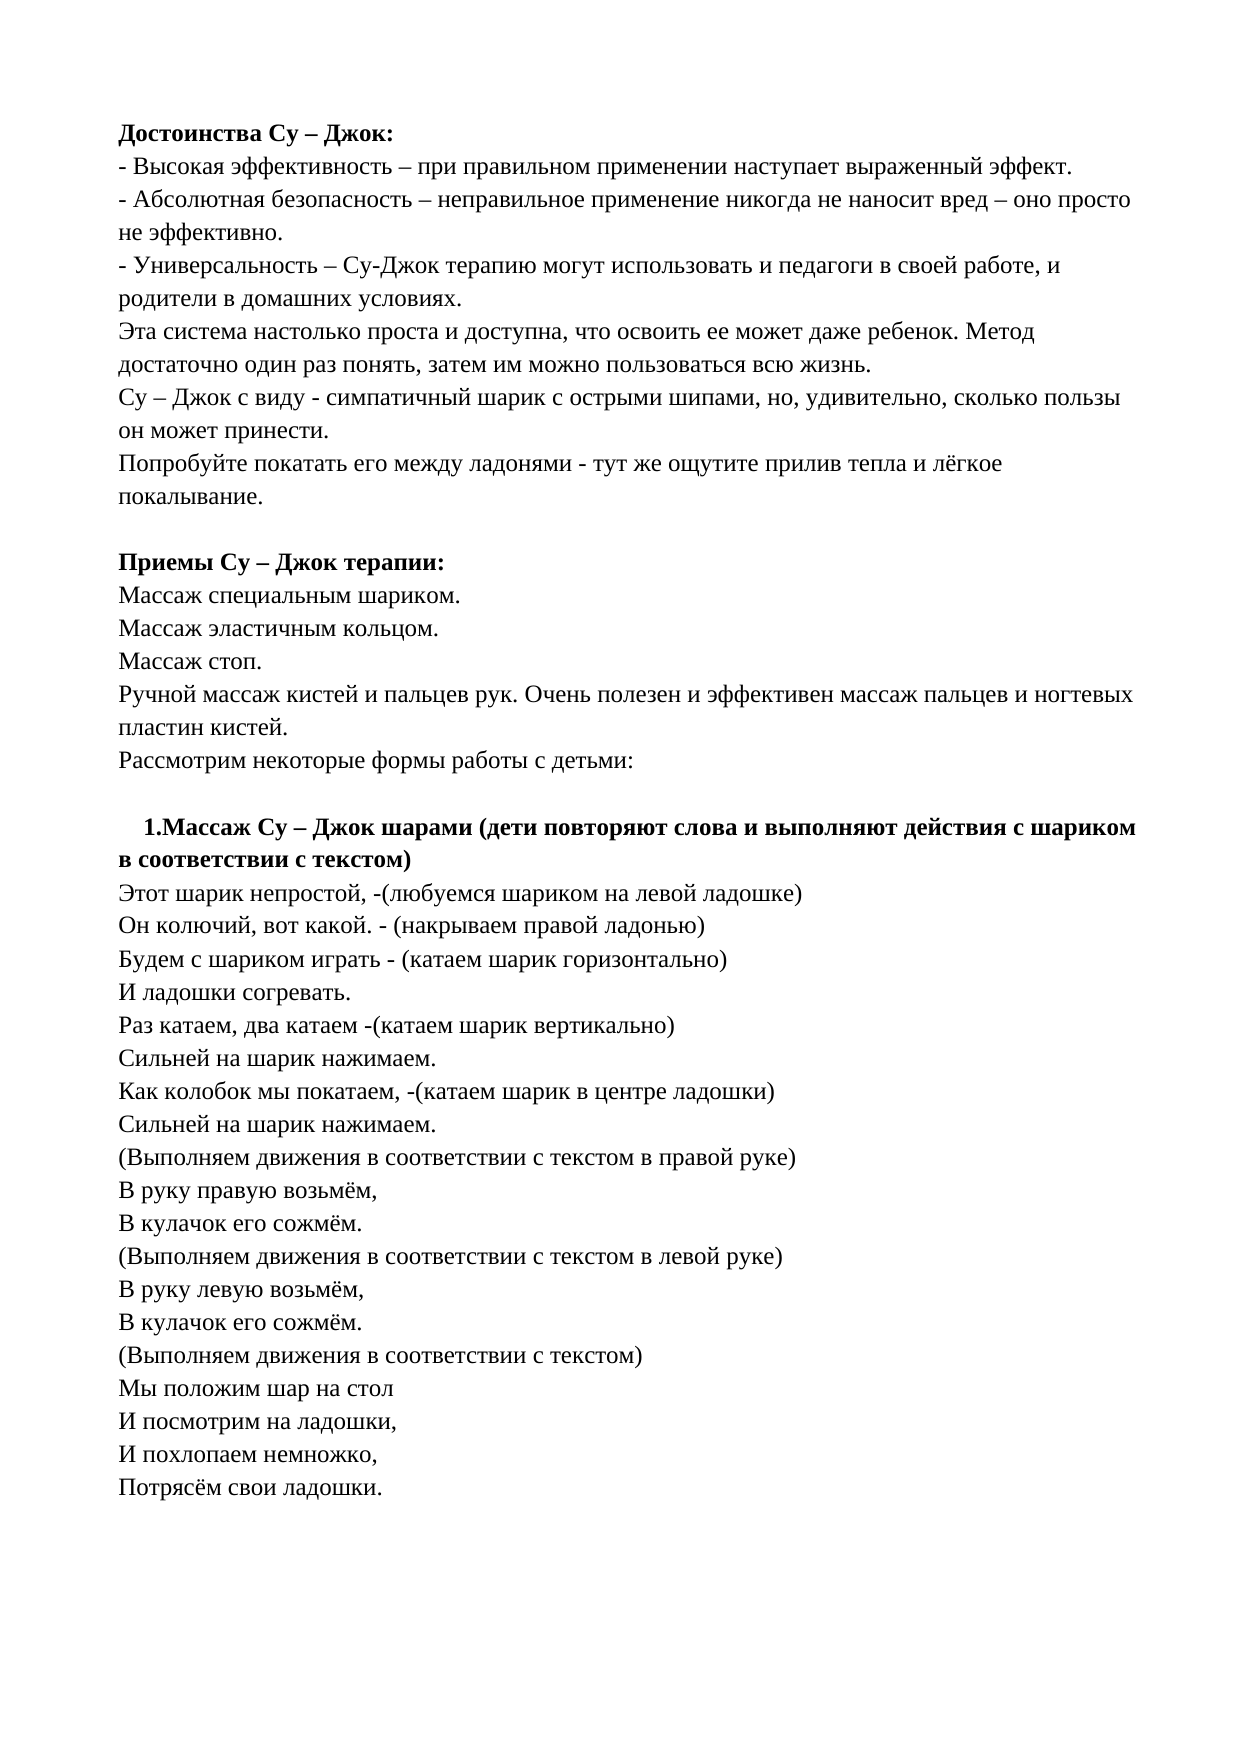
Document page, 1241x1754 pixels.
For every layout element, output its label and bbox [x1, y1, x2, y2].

text [118, 118, 1152, 1533]
